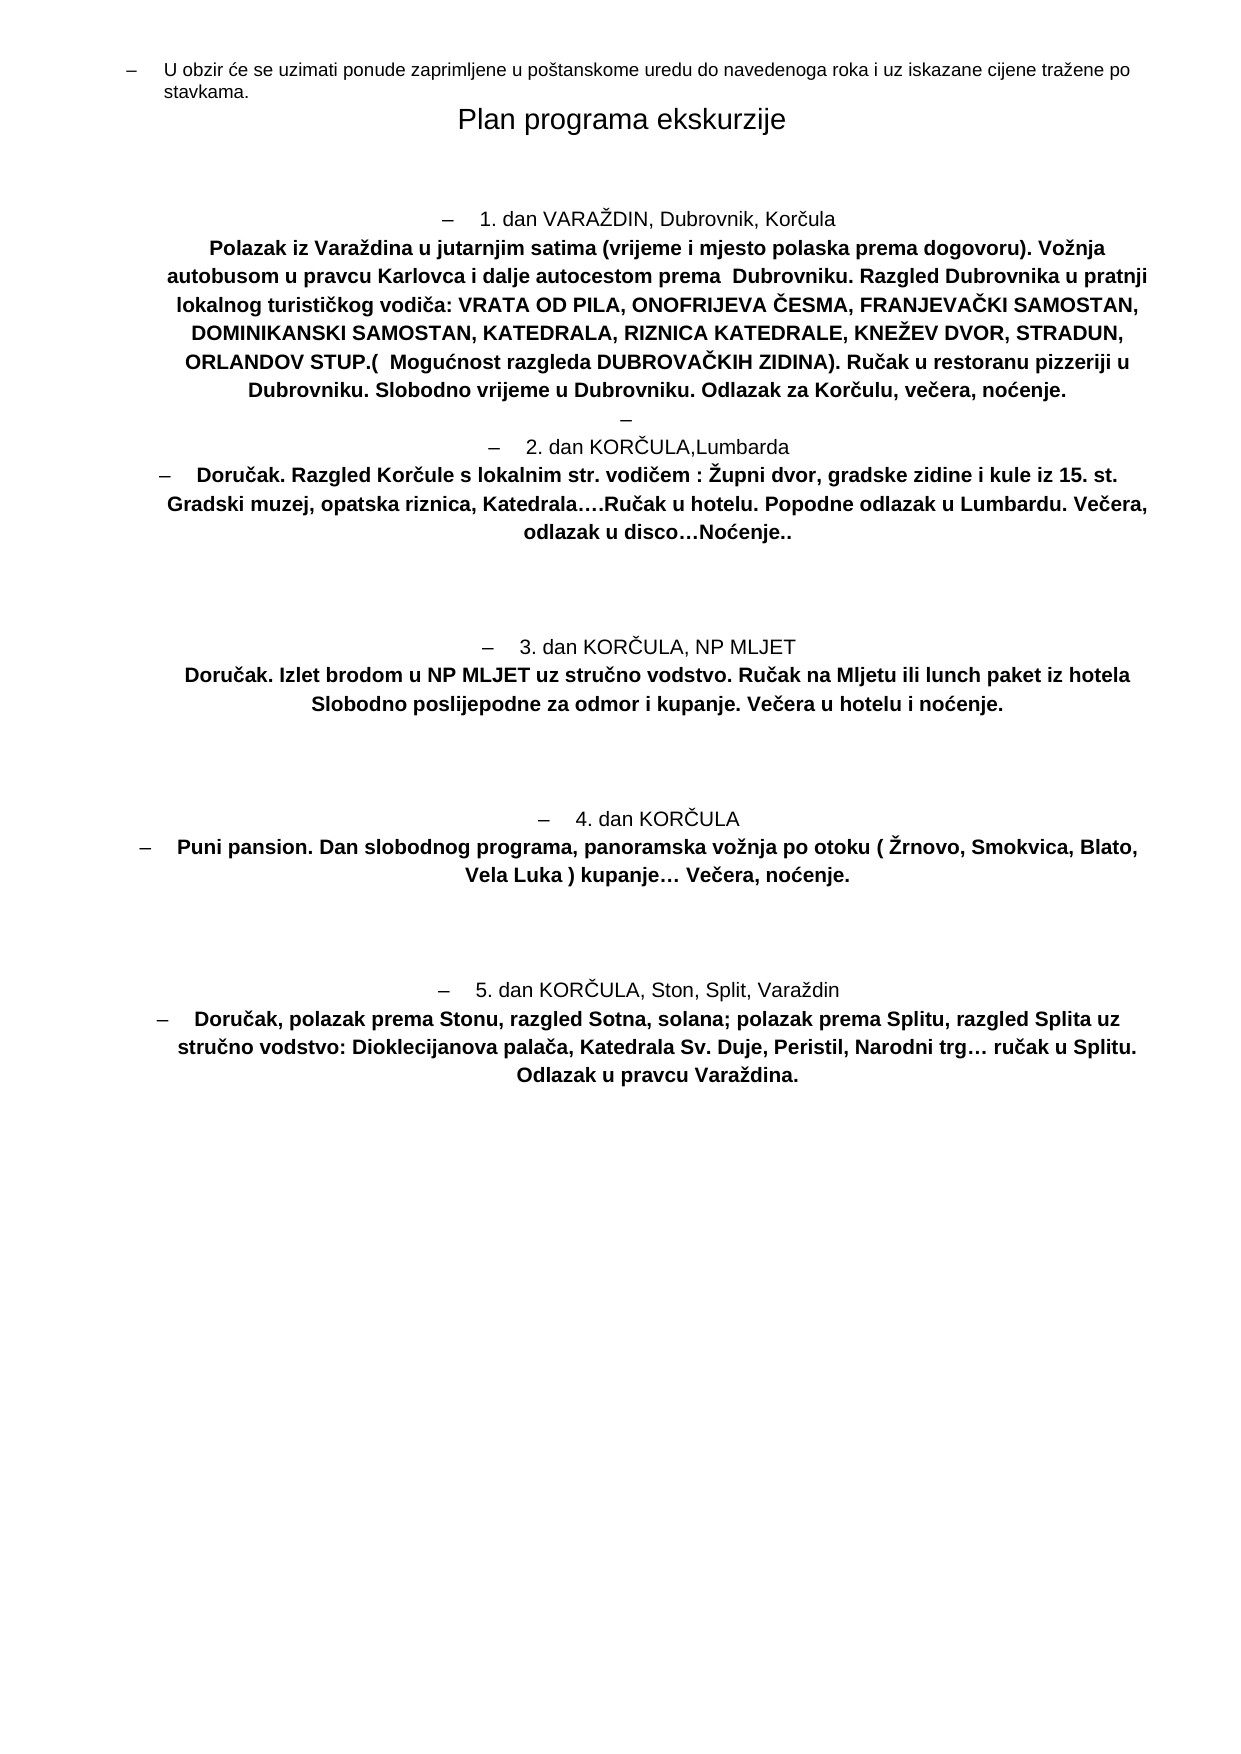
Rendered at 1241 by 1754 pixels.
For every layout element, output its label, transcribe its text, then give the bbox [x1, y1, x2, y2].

list Doručak. Razgled Korčule s lokalnim str. vodičem : Župni dvor, gradske zidine i kule iz 15. st. Gradski muzej, opatska riznica, Katedrala….Ručak u hotelu. Popodne odlazak u Lumbardu. Večera, odlazak u disco…Noćenje.. [126, 459, 1152, 630]
list Puni pansion. Dan slobodnog programa, panoramska vožnja po otoku ( Žrnovo, Smokvica, Blato, Vela Luka ) kupanje… Večera, noćenje. [126, 830, 1152, 973]
list Plan programa ekskurzije [385, 102, 1152, 136]
list 2. dan KORČULA,Lumbarda [126, 430, 1152, 459]
list 5. dan KORČULA, Ston, Split, Varaždin [126, 973, 1152, 1002]
list Doručak, polazak prema Stonu, razgled Sotna, solana; polazak prema Splitu, razgled Splita uz stručno vodstvo: Dioklecijanova palača, Katedrala Sv. Duje, Peristil, Narodni trg… ručak u Splitu. Odlazak u pravcu Varaždina. [126, 1002, 1152, 1087]
list 3. dan KORČULA, NP MLJET Doručak. Izlet brodom u NP MLJET uz stručno vodstvo. Ručak na Mljetu ili lunch paket iz hotela Slobodno poslijepodne za odmor i kupanje. Večera u hotelu i noćenje. [126, 630, 1152, 802]
list 4. dan KORČULA [126, 802, 1152, 830]
list 1. dan VARAŽDIN, Dubrovnik, Korčula Polazak iz Varaždina u jutarnjim satima (vrijeme i mjesto polaska prema dogovoru). Vožnja autobusom u pravcu Karlovca i dalje autocestom prema Dubrovniku. Razgled Dubrovnika u pratnji lokalnog turističkog vodiča: VRATA OD PILA, ONOFRIJEVA ČESMA, FRANJEVAČKI SAMOSTAN, DOMINIKANSKI SAMOSTAN, KATEDRALA, RIZNICA KATEDRALE, KNEŽEV DVOR, STRADUN, ORLANDOV STUP.( Mogućnost razgleda DUBROVAČKIH ZIDINA). Ručak u restoranu pizzeriji u Dubrovniku. Slobodno vrijeme u Dubrovniku. Odlazak za Korčulu, večera, noćenje. [126, 203, 1152, 402]
list U obzir će se uzimati ponude zaprimljene u poštanskome uredu do navedenoga roka i uz iskazane cijene tražene po stavkama. [126, 59, 1152, 102]
